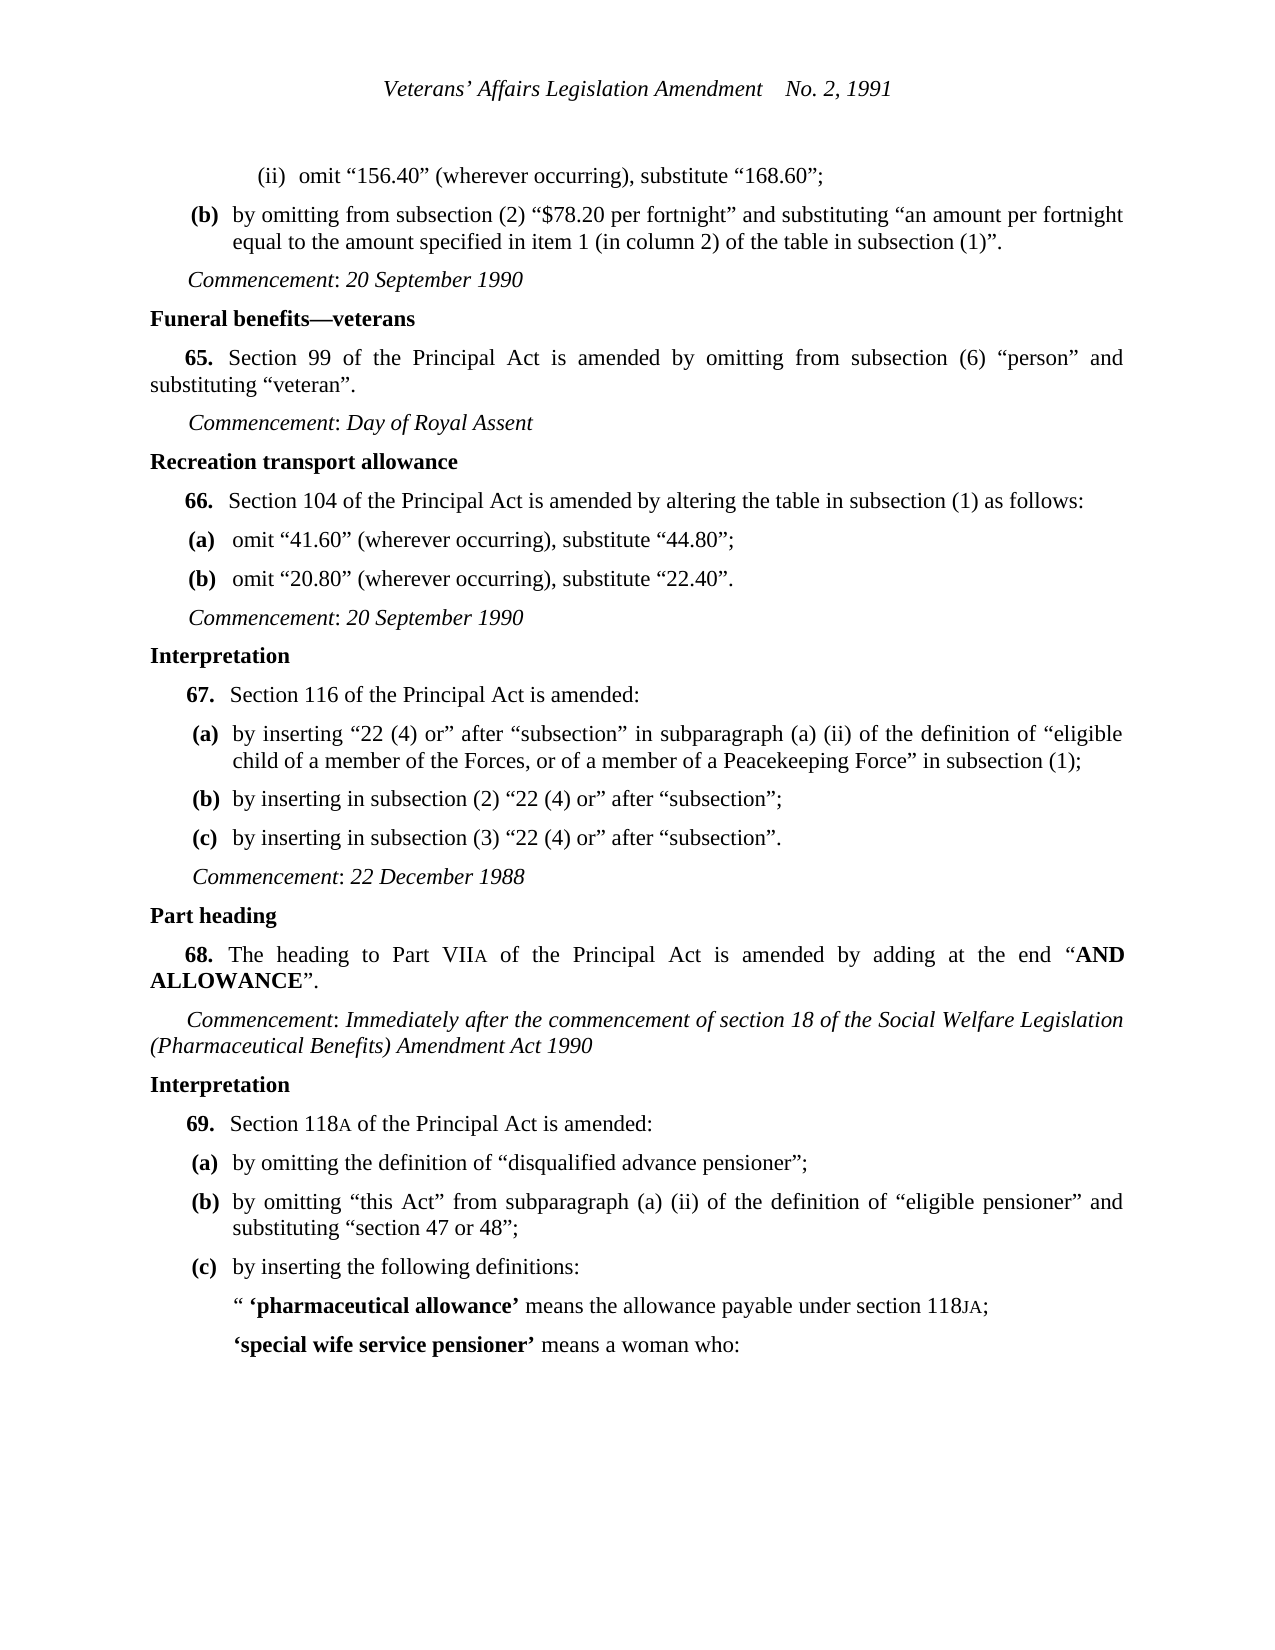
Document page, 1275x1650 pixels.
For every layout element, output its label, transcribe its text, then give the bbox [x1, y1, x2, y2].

text Funeral benefits—veterans [150, 305, 1125, 332]
text Interpretation [150, 643, 1125, 669]
text 67. Section 116 of the Principal Act is amended: [186, 681, 1125, 708]
text (a) by omitting the definition of “disqualified advance pensioner”; [191, 1149, 1125, 1175]
text (b) by omitting from subsection (2) “$78.20 per fortnight” and substituting “an amount per fortnight equal to the amount specified in item 1 (in column 2) of the table in subsection (1)”. [191, 201, 1125, 254]
text Recreation transport allowance [150, 448, 1125, 475]
text (c) by inserting the following definitions: [191, 1253, 1125, 1279]
text 65. Section 99 of the Principal Act is amended by omitting from subsection (6) “person” and substituting “veteran”. [150, 344, 1125, 397]
text 68. The heading to Part VIIa of the Principal Act is amended by adding at the end “AND ALLOWANCE”. [150, 941, 1125, 994]
text Commencement: 20 September 1990 [188, 604, 1125, 630]
text (b) omit “20.80” (wherever occurring), substitute “22.40”. [188, 565, 1125, 591]
text (b) by inserting in subsection (2) “22 (4) or” after “subsection”; [192, 786, 1125, 812]
text 69. Section 118a of the Principal Act is amended: [186, 1110, 1125, 1137]
text Part heading [150, 902, 1125, 928]
text 66. Section 104 of the Principal Act is amended by altering the table in subsection (1) as follows: [150, 487, 1125, 513]
text Interpretation [150, 1071, 1125, 1098]
text (c) by inserting in subsection (3) “22 (4) or” after “subsection”. [192, 824, 1125, 851]
text Commencement: 20 September 1990 [187, 267, 1125, 293]
text (a) by inserting “22 (4) or” after “subsection” in subparagraph (a) (ii) of the definition of “eligible child of a member of the Forces, or of a member of a Peacekeeping Force” in subsection (1); [192, 720, 1125, 773]
text (a) omit “41.60” (wherever occurring), substitute “44.80”; [188, 526, 1125, 552]
text Commencement: Day of Royal Assent [188, 409, 1125, 436]
text Commencement: Immediately after the commencement of section 18 of the Social Welfare Legislation (Pharmaceutical Benefits) Amendment Act 1990 [150, 1006, 1125, 1059]
text Commencement: 22 December 1988 [192, 863, 1125, 889]
text (b) by omitting “this Act” from subparagraph (a) (ii) of the definition of “eligible pensioner” and substituting “section 47 or 48”; [191, 1188, 1125, 1241]
text (ii) omit “156.40” (wherever occurring), substitute “168.60”; [257, 162, 1125, 189]
text “ ‘pharmaceutical allowance’ means the allowance payable under section 118ja; [233, 1292, 1125, 1318]
text ‘special wife service pensioner’ means a woman who: [233, 1331, 1125, 1357]
